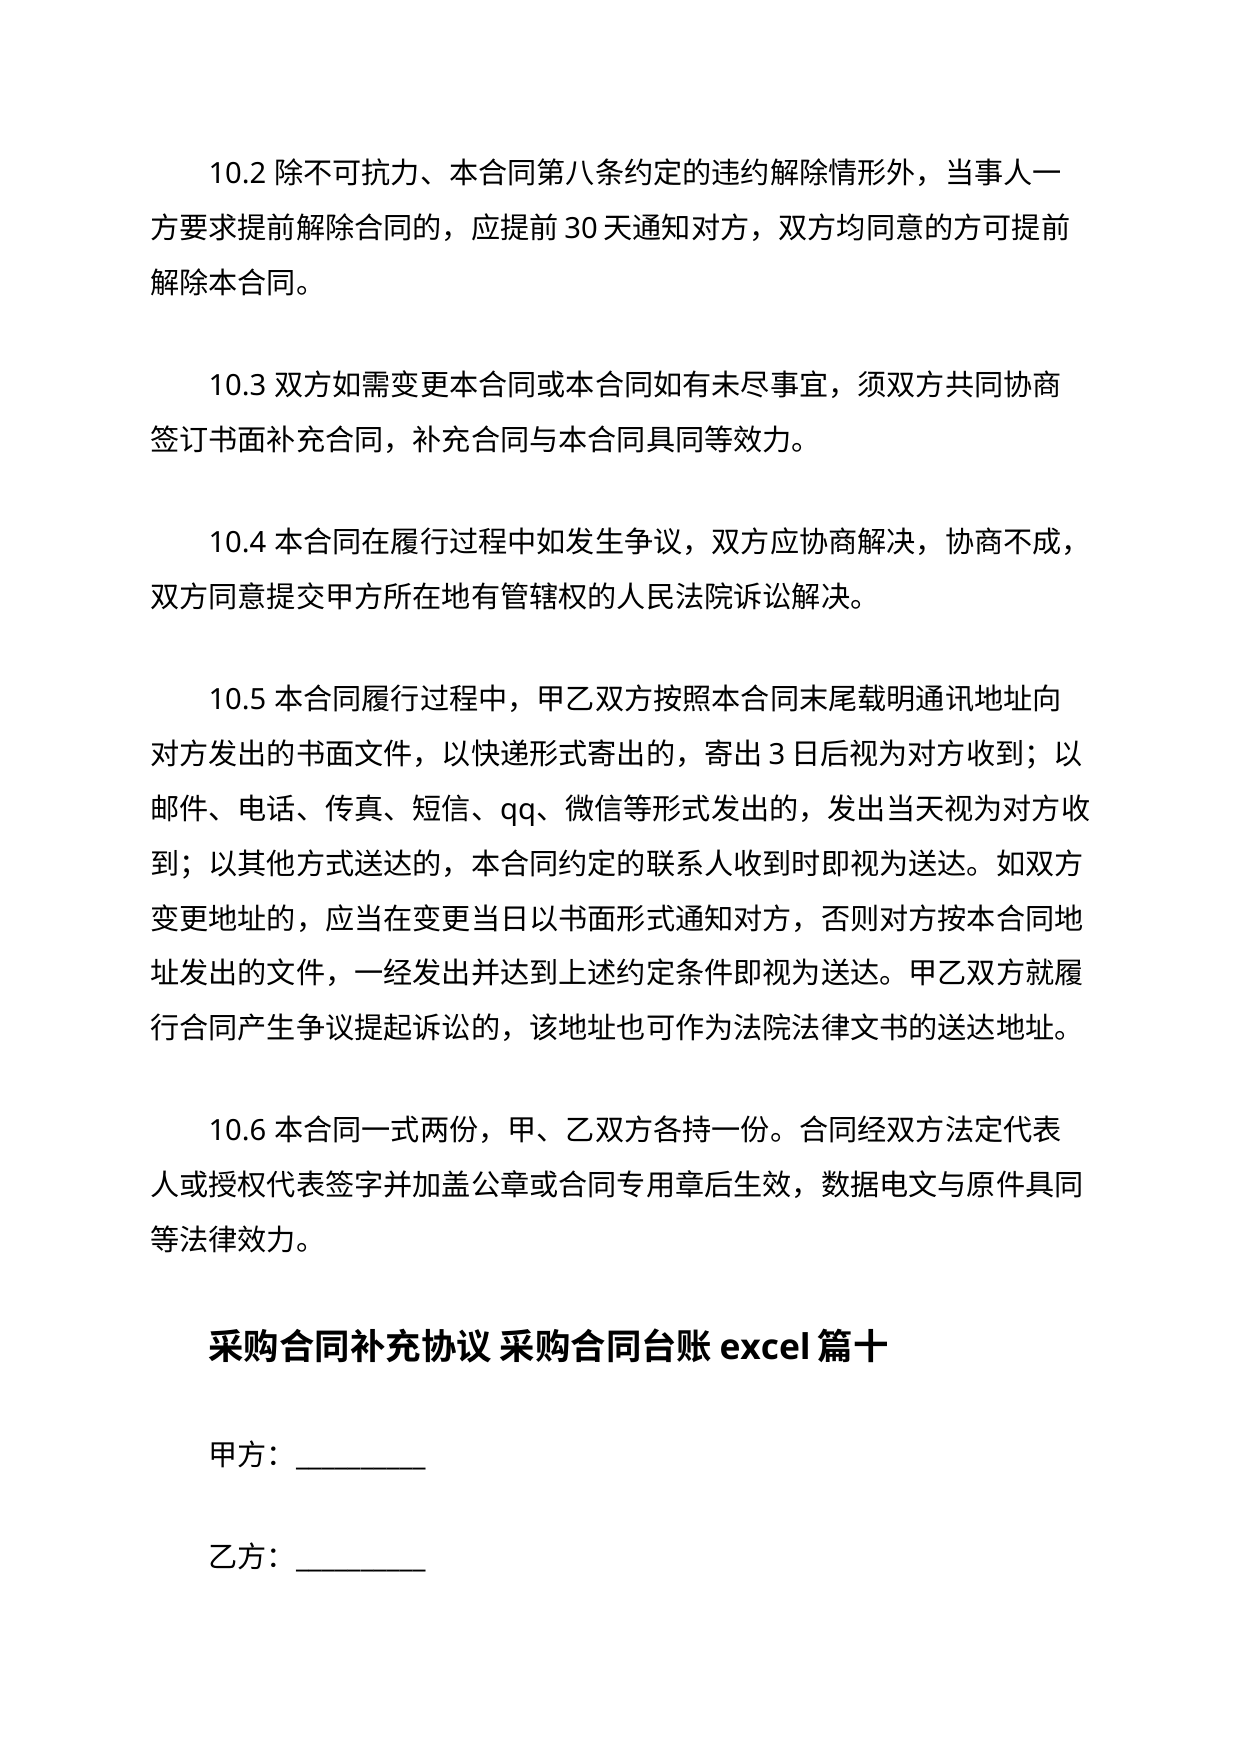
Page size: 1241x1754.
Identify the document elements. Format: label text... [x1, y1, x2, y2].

text 乙方：__________ [150, 1534, 1090, 1576]
text 甲方：__________ [150, 1432, 1090, 1474]
text 采购合同补充协议 采购合同台账excel篇十 [150, 1318, 1090, 1370]
text 10.4 本合同在履行过程中如发生争议，双方应协商解决，协商不成，双方同意提交甲方所在地有管辖权的人民法院诉讼解决。 [150, 518, 1090, 616]
text 10.5 本合同履行过程中，甲乙双方按照本合同末尾载明通讯地址向对方发出的书面文件，以快递形式寄出的，寄出3日后视为对方收到；以邮件、电话、传真、短信、qq、微信等形式发出的，发出当天视为对方收到；以其他方式送达的，本合同约定的联系人收到时即视为送达。如双方变更地址的，应当在变更当日以书面形式通知对方，否则对方按本合同地址发出的文件，一经发出并达到上述约定条件即视为送达。甲乙双方就履行合同产生争议提起诉讼的，该地址也可作为法院法律文书的送达地址。 [150, 675, 1090, 1047]
text 10.3 双方如需变更本合同或本合同如有未尽事宜，须双方共同协商签订书面补充合同，补充合同与本合同具同等效力。 [150, 362, 1090, 459]
text 10.6 本合同一式两份，甲、乙双方各持一份。合同经双方法定代表人或授权代表签字并加盖公章或合同专用章后生效，数据电文与原件具同等法律效力。 [150, 1107, 1090, 1259]
text 10.2 除不可抗力、本合同第八条约定的违约解除情形外，当事人一方要求提前解除合同的，应提前30天通知对方，双方均同意的方可提前解除本合同。 [150, 150, 1090, 302]
